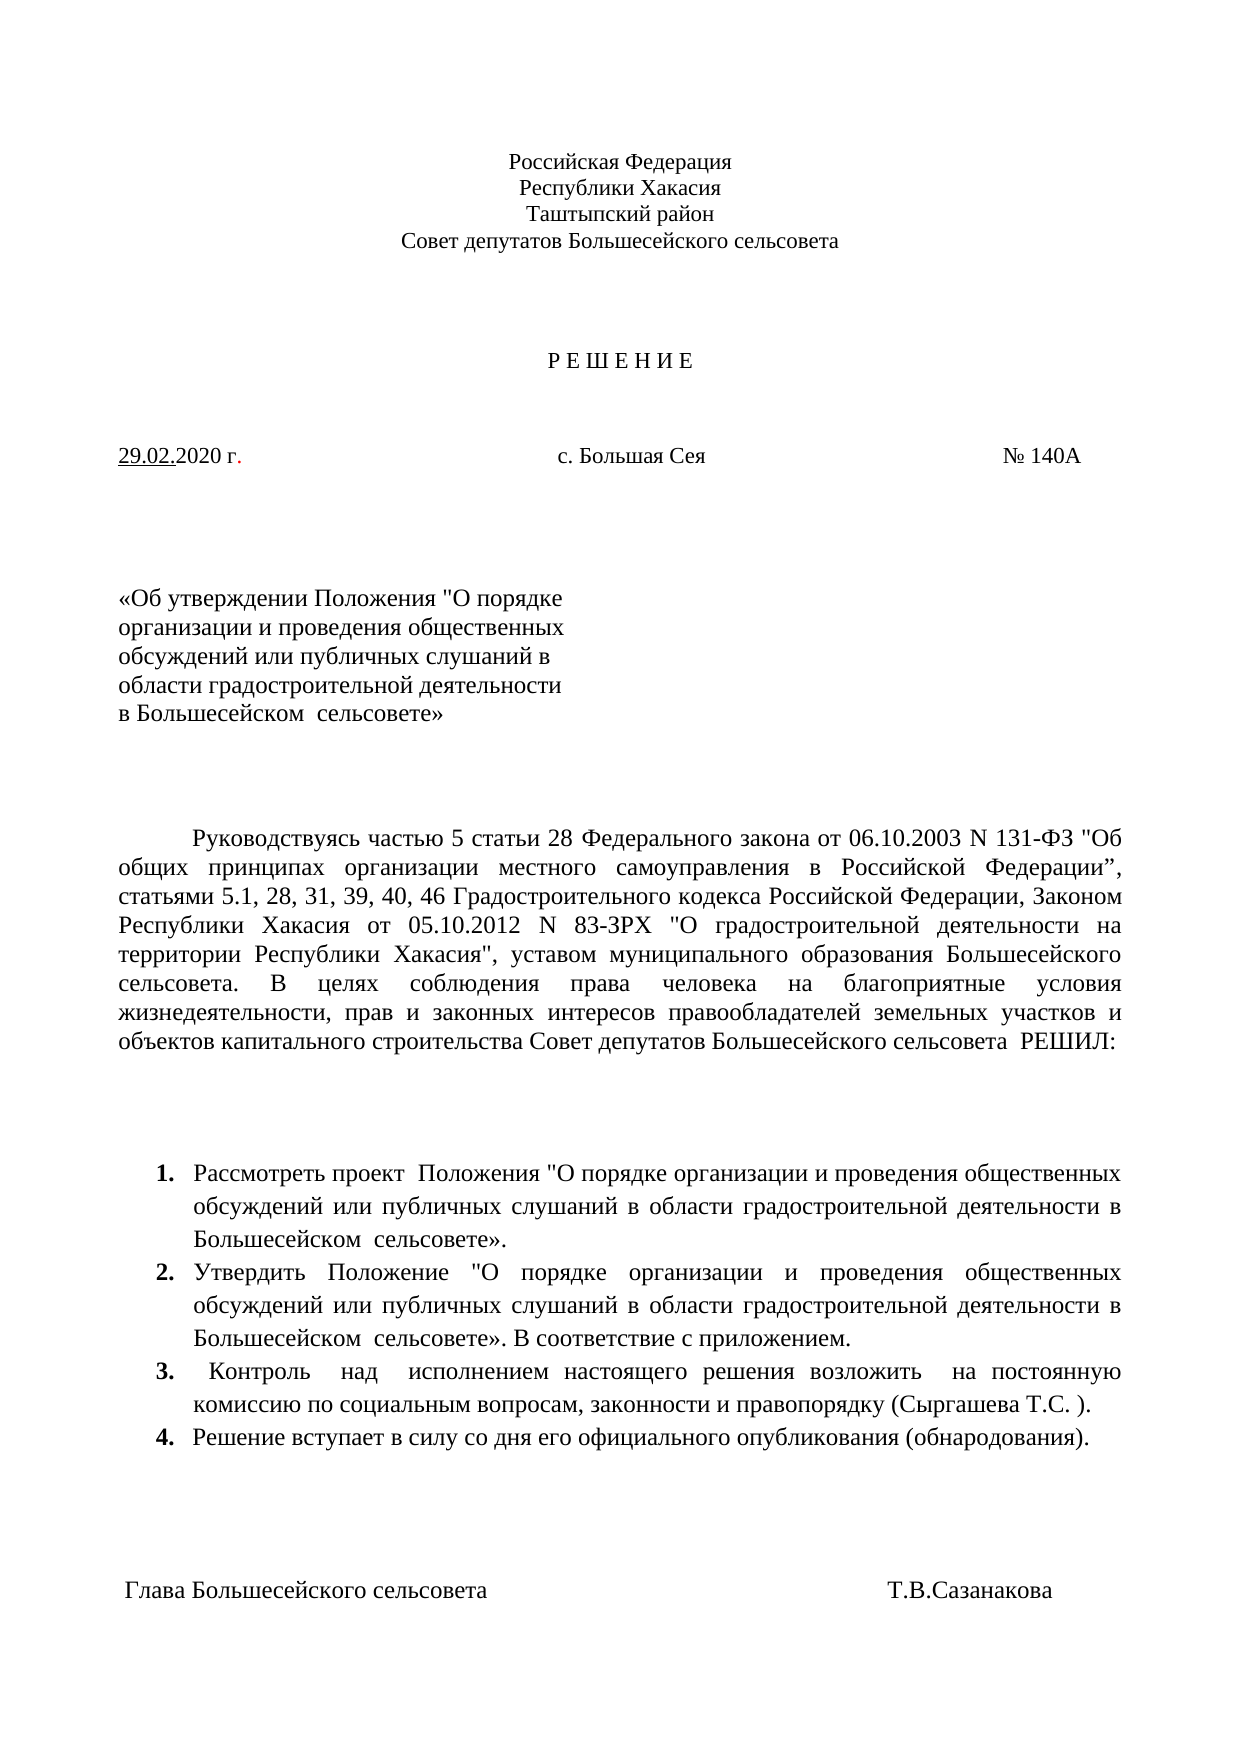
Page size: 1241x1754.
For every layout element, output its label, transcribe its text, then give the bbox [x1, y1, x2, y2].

text организации и проведения общественных [118, 612, 1122, 641]
list Решение вступает в силу со дня его официального опубликования (обнародования). [156, 1422, 1122, 1451]
list Утвердить Положение "О порядке организации и проведения общественных обсуждений или публичных слушаний в области градостроительной деятельности в Большесейском сельсовете». В соответствие с приложением. [156, 1257, 1122, 1352]
text Р Е Ш Е Н И Е [118, 347, 1122, 374]
text Совет депутатов Большесейского сельсовета [118, 227, 1122, 253]
text Глава Большесейского сельсовета Т.В.Сазанакова [118, 1575, 1122, 1604]
text обсуждений или публичных слушаний в [118, 641, 1122, 670]
text Руководствуясь частью 5 статьи 28 Федерального закона от 06.10.2003 N 131-ФЗ "Об общих принципах организации местного самоуправления в Российской Федерации”, статьями 5.1, 28, 31, 39, 40, 46 Градостроительного кодекса Российской Федерации, Законом Республики Хакасия от 05.10.2012 N 83-ЗРХ "О градостроительной деятельности на территории Республики Хакасия", уставом муниципального образования Большесейского сельсовета. В целях соблюдения права человека на благоприятные условия жизнедеятельности, прав и законных интересов правообладателей земельных участков и объектов капитального строительства Совет депутатов Большесейского сельсовета РЕШИЛ: [118, 823, 1122, 1055]
text Российская Федерация [118, 148, 1122, 174]
list Контроль над исполнением настоящего решения возложить на постоянную комиссию по социальным вопросам, законности и правопорядку (Сыргашева Т.С. ). [156, 1356, 1122, 1418]
text Республики Хакасия Таштыпский район [118, 174, 1122, 227]
list Рассмотреть проект Положения "О порядке организации и проведения общественных обсуждений или публичных слушаний в области градостроительной деятельности в Большесейском сельсовете». [156, 1158, 1122, 1253]
text 29.02.2020 г. с. Большая Сея № 140А [118, 442, 1122, 468]
text «Об утверждении Положения "О порядке [118, 583, 1122, 612]
text в Большесейском сельсовете» [118, 698, 1122, 727]
text области градостроительной деятельности [118, 670, 1122, 698]
